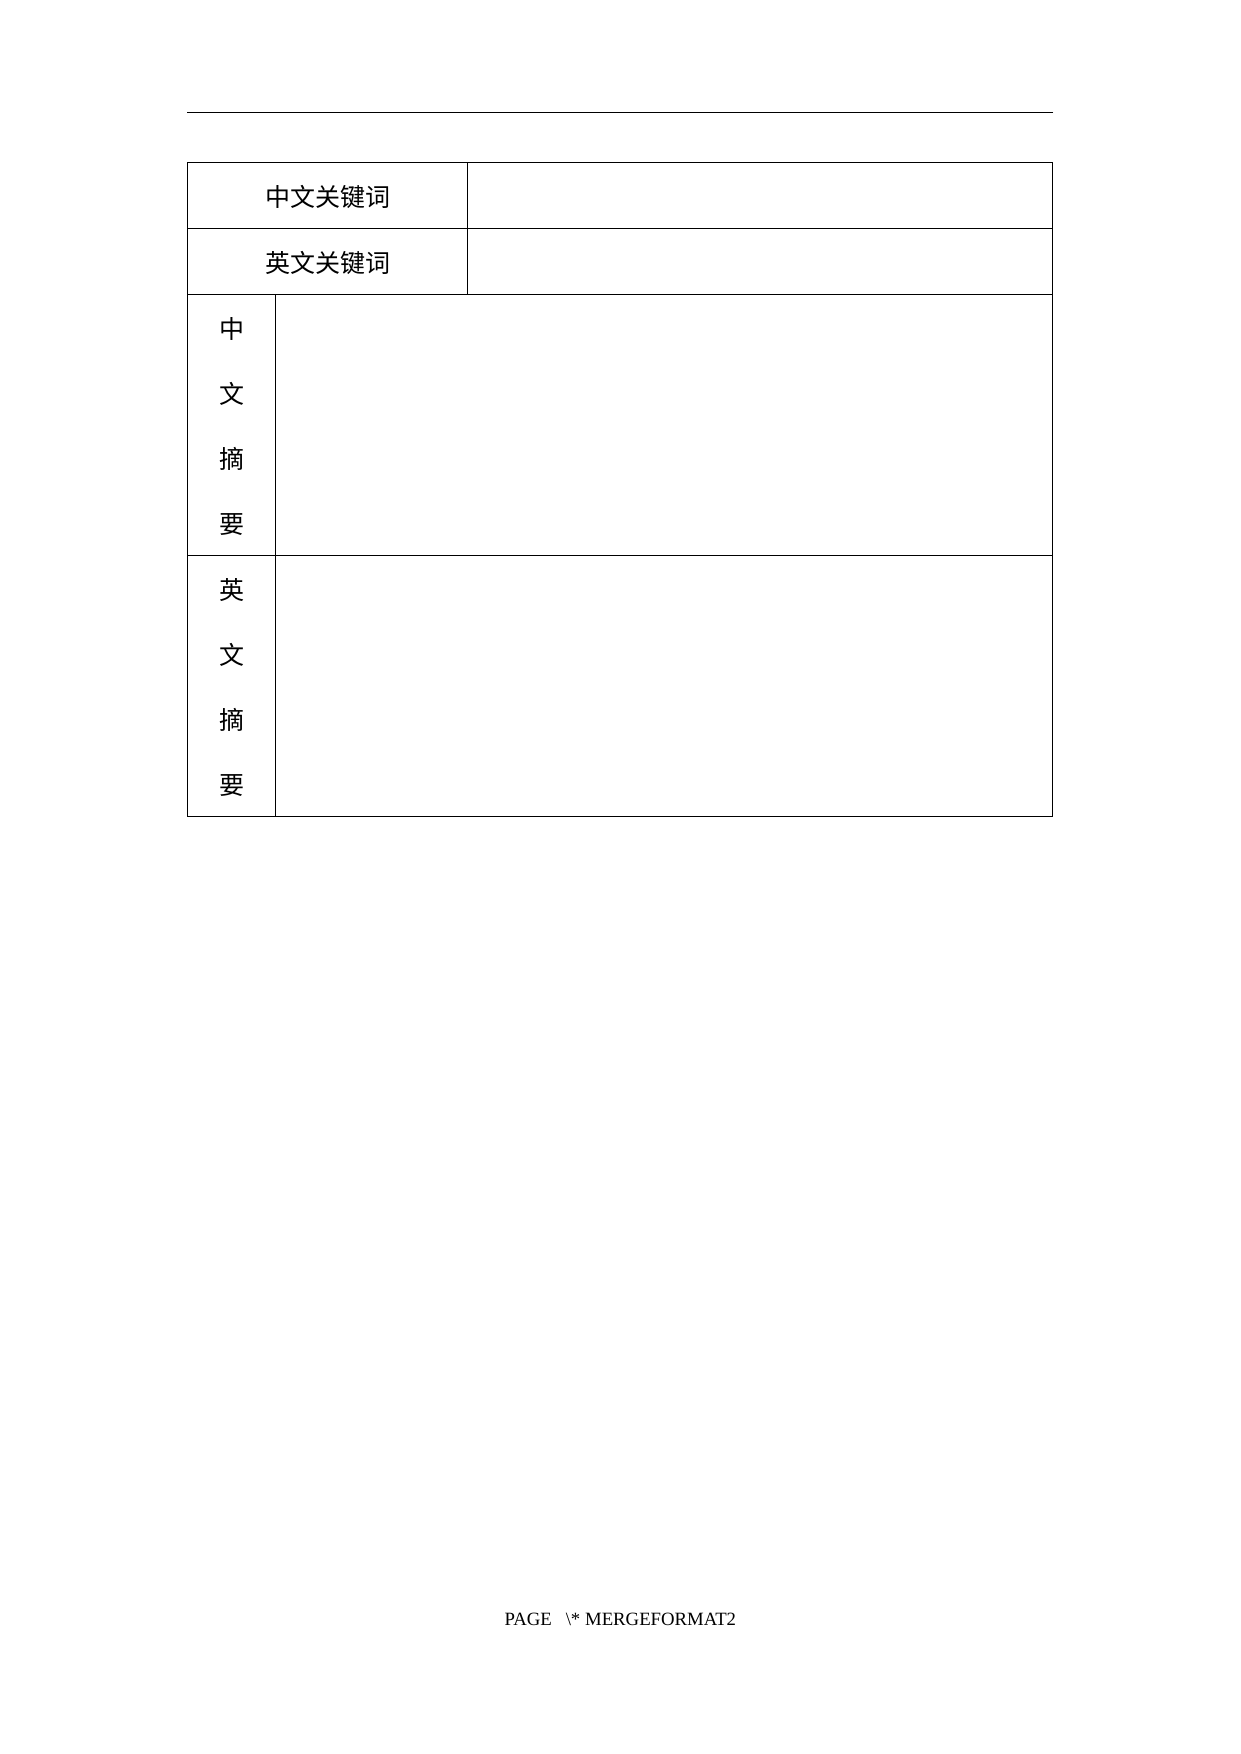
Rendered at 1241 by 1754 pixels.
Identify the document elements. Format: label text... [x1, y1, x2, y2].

table_cell [468, 163, 1052, 228]
table_cell [468, 229, 1052, 294]
table_cell [276, 295, 1052, 555]
table_cell 中 文 摘 要 [188, 295, 275, 555]
table_cell 英文关键词 [188, 229, 467, 294]
table_cell [276, 556, 1052, 816]
table_cell 中文关键词 [188, 163, 467, 228]
table_cell 英 文 摘 要 [188, 556, 275, 816]
